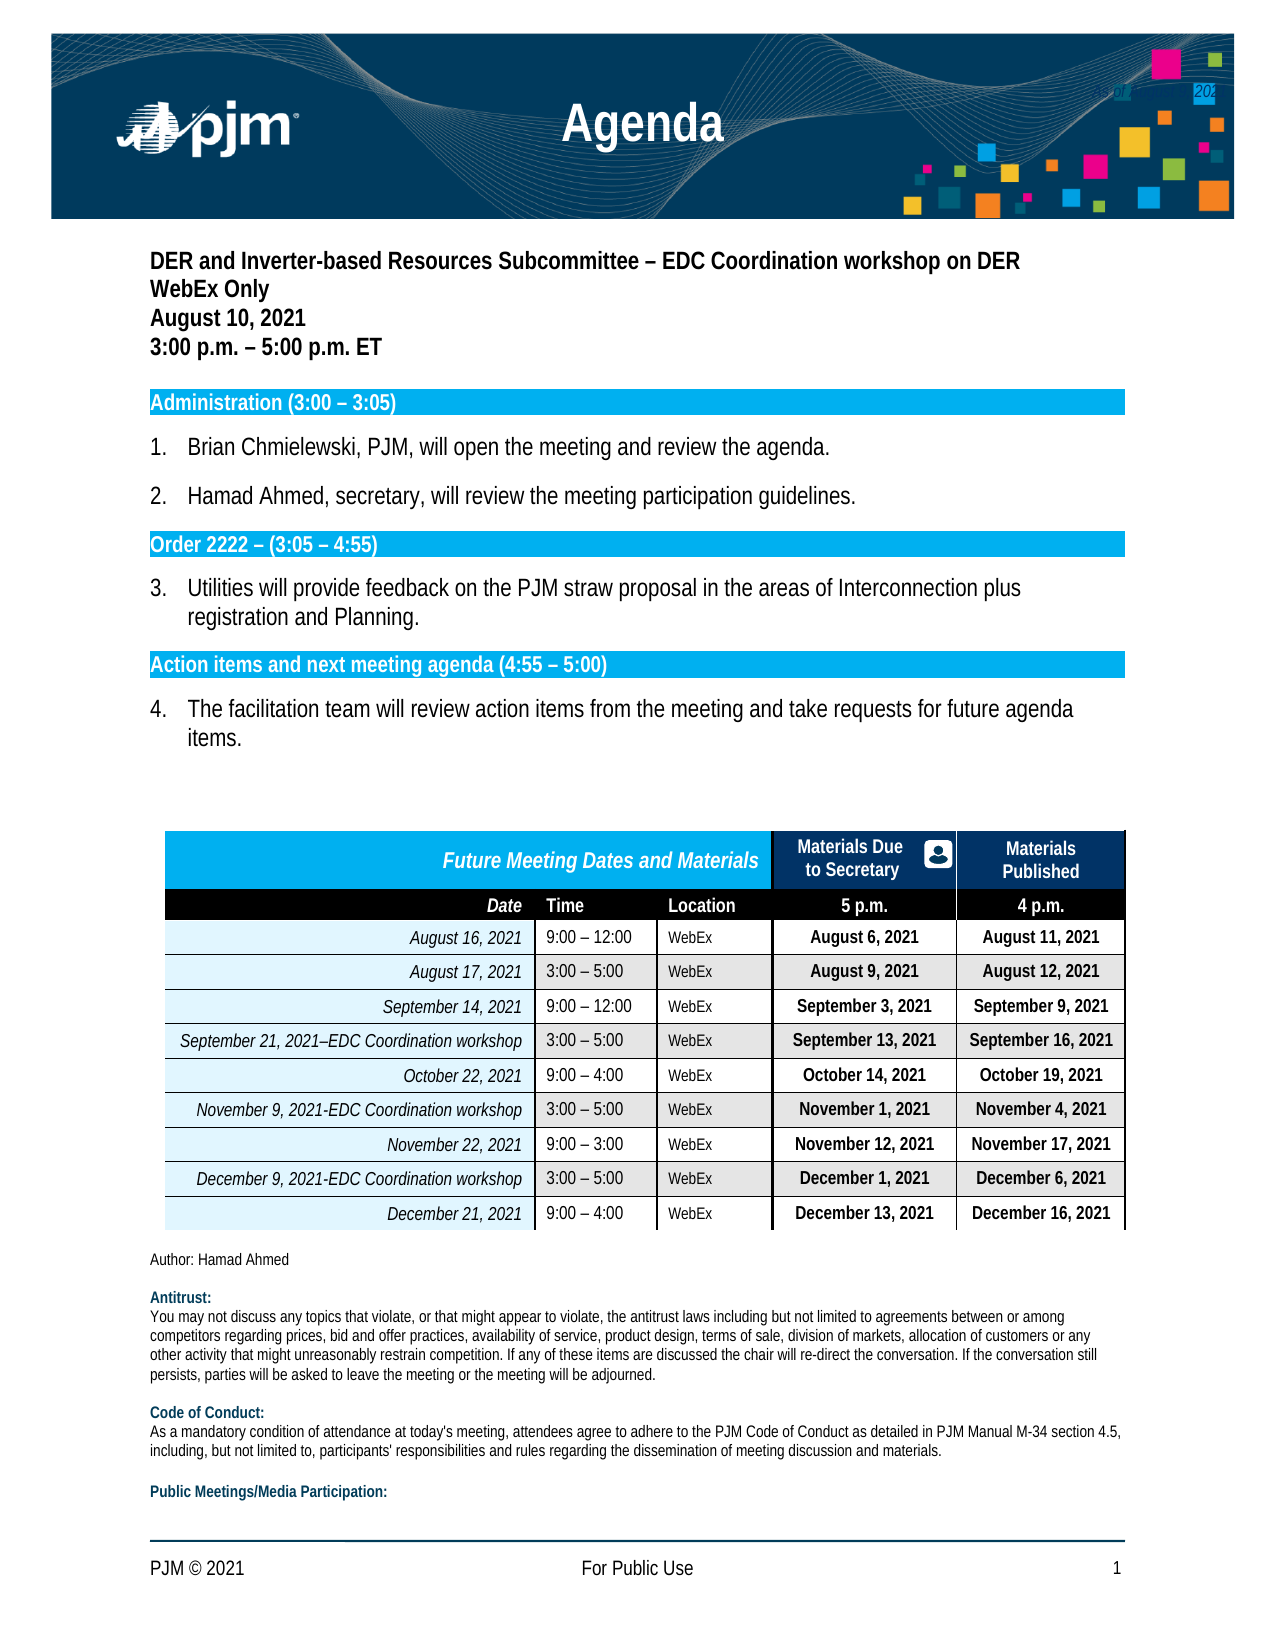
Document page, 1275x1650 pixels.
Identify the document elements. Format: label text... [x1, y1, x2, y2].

text 3:00 p.m. – 5:00 p.m. ET [150, 332, 1125, 360]
list The facilitation team will review action items from the meeting and take requests for future agenda items. [150, 694, 1125, 751]
subtitle Brian Chmielewski, PJM, will open the meeting and review the agenda. [150, 432, 1125, 460]
text WebEx Only [150, 274, 1125, 303]
subtitle Antitrust: [150, 1288, 1125, 1307]
text August 10, 2021 [150, 303, 1125, 332]
subtitle Administration (3:00 – 3:05) [150, 389, 1125, 415]
subtitle Order 2222 – (3:05 – 4:55) [150, 531, 1125, 557]
text You may not discuss any topics that violate, or that might appear to violate, the antitrust laws including but not limited to agreements between or among competitors regarding prices, bid and offer practices, availability of service, product design, terms of sale, division of markets, allocation of customers or any other activity that might unreasonably restrain competition. If any of these items are discussed the chair will re-direct the conversation. If the conversation still persists, parties will be asked to leave the meeting or the meeting will be adjourned. [150, 1307, 1125, 1383]
title Public Meetings/Media Participation: [150, 1482, 1125, 1501]
subtitle Utilities will provide feedback on the PJM straw proposal in the areas of Interconnection plus registration and Planning. [150, 573, 1125, 631]
text As a mandatory condition of attendance at today's meeting, attendees agree to adhere to the PJM Code of Conduct as detailed in PJM Manual M-34 section 4.5, including, but not limited to, participants' responsibilities and rules regarding the dissemination of meeting discussion and materials. [150, 1422, 1125, 1460]
picture [51, 32, 1235, 219]
text Author: Hamad Ahmed [150, 1249, 1125, 1268]
table_header [150, 772, 1125, 1230]
text DER and Inverter-based Resources Subcommittee – EDC Coordination workshop on DER [150, 246, 1125, 274]
title Code of Conduct: [150, 1403, 1125, 1422]
subtitle Hamad Ahmed, secretary, will review the meeting participation guidelines. [150, 481, 1125, 510]
subtitle Action items and next meeting agenda (4:55 – 5:00) [150, 651, 1125, 678]
